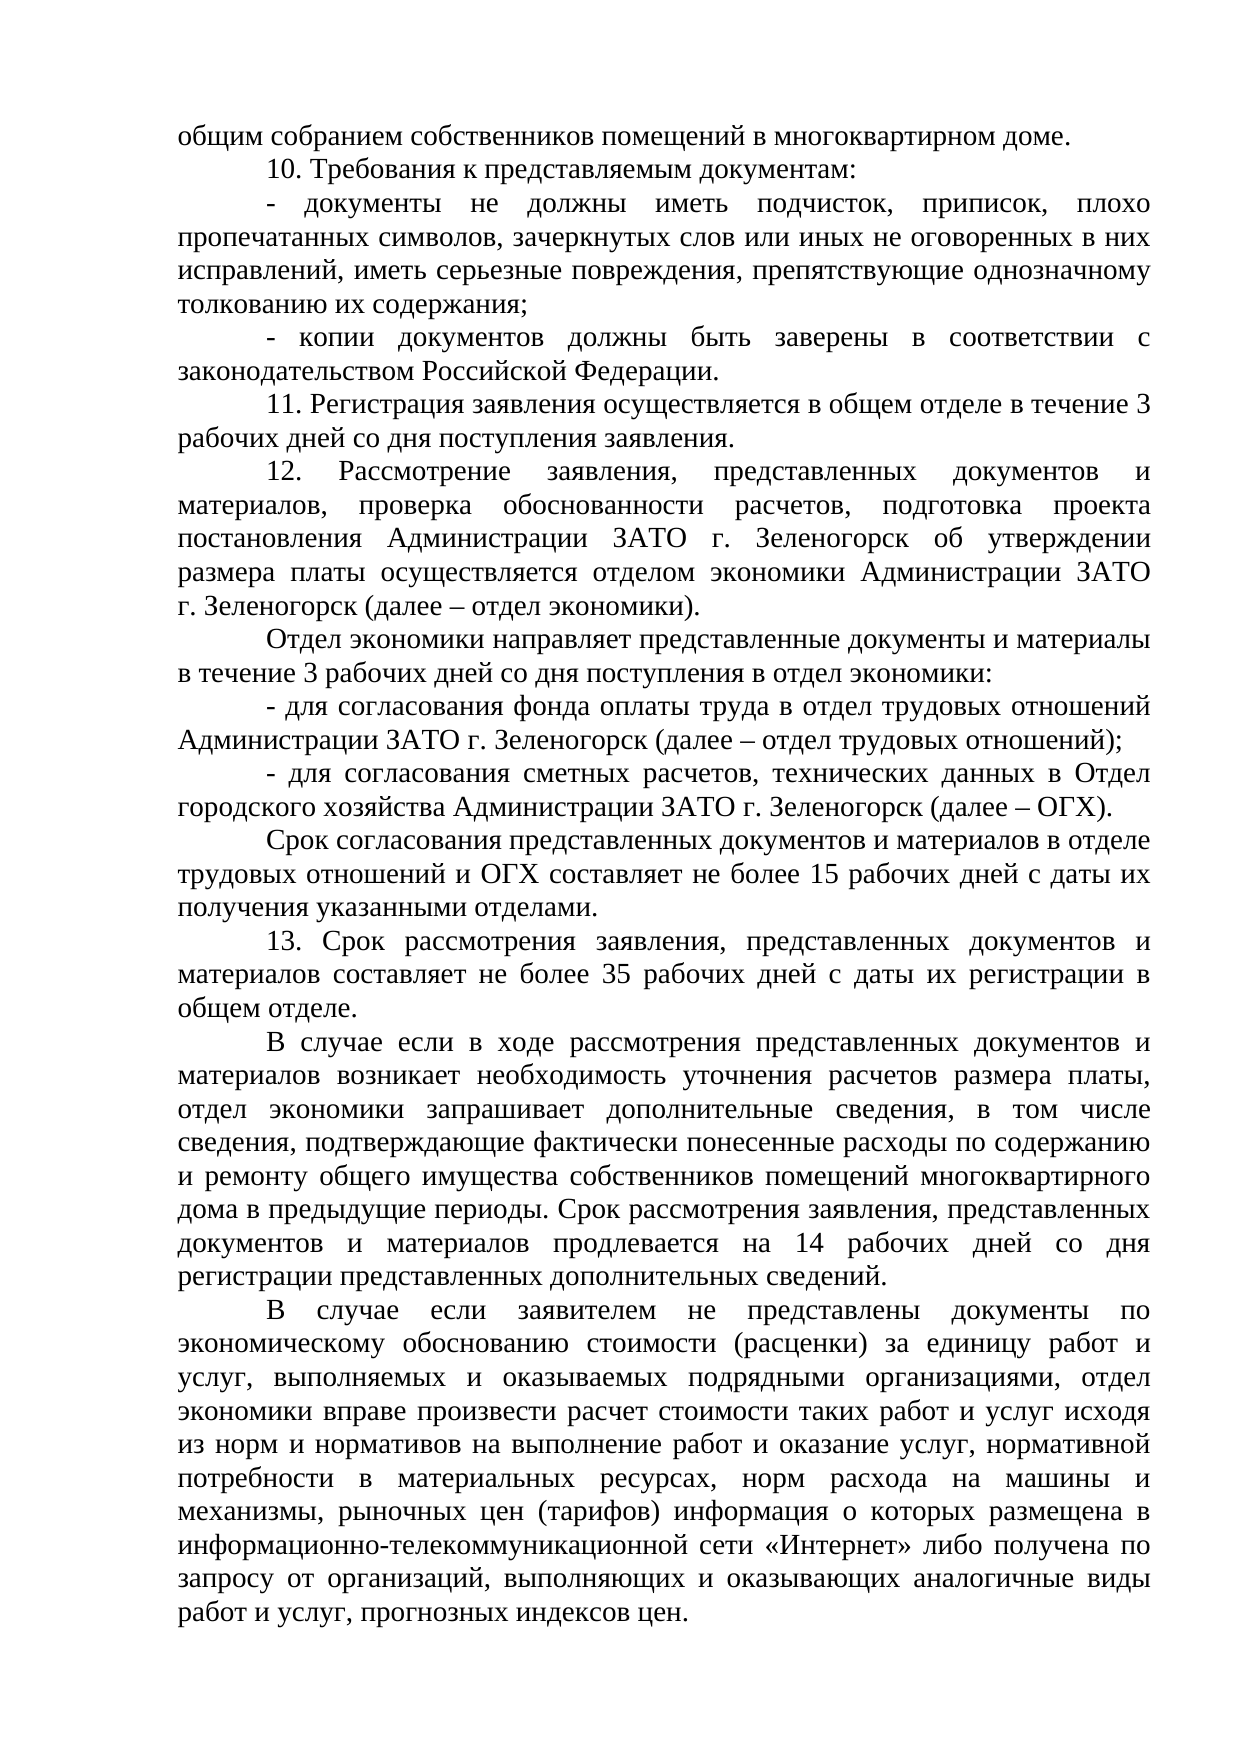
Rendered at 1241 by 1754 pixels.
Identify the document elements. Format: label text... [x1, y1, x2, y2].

text - для согласования сметных расчетов, технических данных в Отдел городского хозяйства Администрации ЗАТО г. Зеленогорск (далее – ОГХ). [177, 755, 1152, 822]
text Срок согласования представленных документов и материалов в отделе трудовых отношений и ОГХ составляет не более 15 рабочих дней с даты их получения указанными отделами. [177, 822, 1152, 923]
text 13. Срок рассмотрения заявления, представленных документов и материалов составляет не более 35 рабочих дней с даты их регистрации в общем отделе. [177, 923, 1152, 1024]
text 10. Требования к представляемым документам: [177, 152, 1152, 185]
text 12. Рассмотрение заявления, представленных документов и материалов, проверка обоснованности расчетов, подготовка проекта постановления Администрации ЗАТО г. Зеленогорск об утверждении размера платы осуществляется отделом экономики Администрации ЗАТО г. Зеленогорск (далее – отдел экономики). [177, 453, 1152, 621]
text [177, 118, 1152, 152]
text - копии документов должны быть заверены в соответствии с законодательством Российской Федерации. [177, 319, 1152, 386]
text - документы не должны иметь подчисток, приписок, плохо пропечатанных символов, зачеркнутых слов или иных не оговоренных в них исправлений, иметь серьезные повреждения, препятствующие однозначному толкованию их содержания; [177, 185, 1152, 319]
text - для согласования фонда оплаты труда в отдел трудовых отношений Администрации ЗАТО г. Зеленогорск (далее – отдел трудовых отношений); [177, 688, 1152, 755]
text В случае если заявителем не представлены документы по экономическому обоснованию стоимости (расценки) за единицу работ и услуг, выполняемых и оказываемых подрядными организациями, отдел экономики вправе произвести расчет стоимости таких работ и услуг исходя из норм и нормативов на выполнение работ и оказание услуг, нормативной потребности в материальных ресурсах, норм расхода на машины и механизмы, рыночных цен (тарифов) информация о которых размещена в информационно-телекоммуникационной сети «Интернет» либо получена по запросу от организаций, выполняющих и оказывающих аналогичные виды работ и услуг, прогнозных индексов цен. [177, 1292, 1152, 1627]
text В случае если в ходе рассмотрения представленных документов и материалов возникает необходимость уточнения расчетов размера платы, отдел экономики запрашивает дополнительные сведения, в том числе сведения, подтверждающие фактически понесенные расходы по содержанию и ремонту общего имущества собственников помещений многоквартирного дома в предыдущие периоды. Срок рассмотрения заявления, представленных документов и материалов продлевается на 14 рабочих дней со дня регистрации представленных дополнительных сведений. [177, 1024, 1152, 1292]
text Отдел экономики направляет представленные документы и материалы в течение 3 рабочих дней со дня поступления в отдел экономики: [177, 621, 1152, 688]
text 11. Регистрация заявления осуществляется в общем отделе в течение 3 рабочих дней со дня поступления заявления. [177, 386, 1152, 453]
